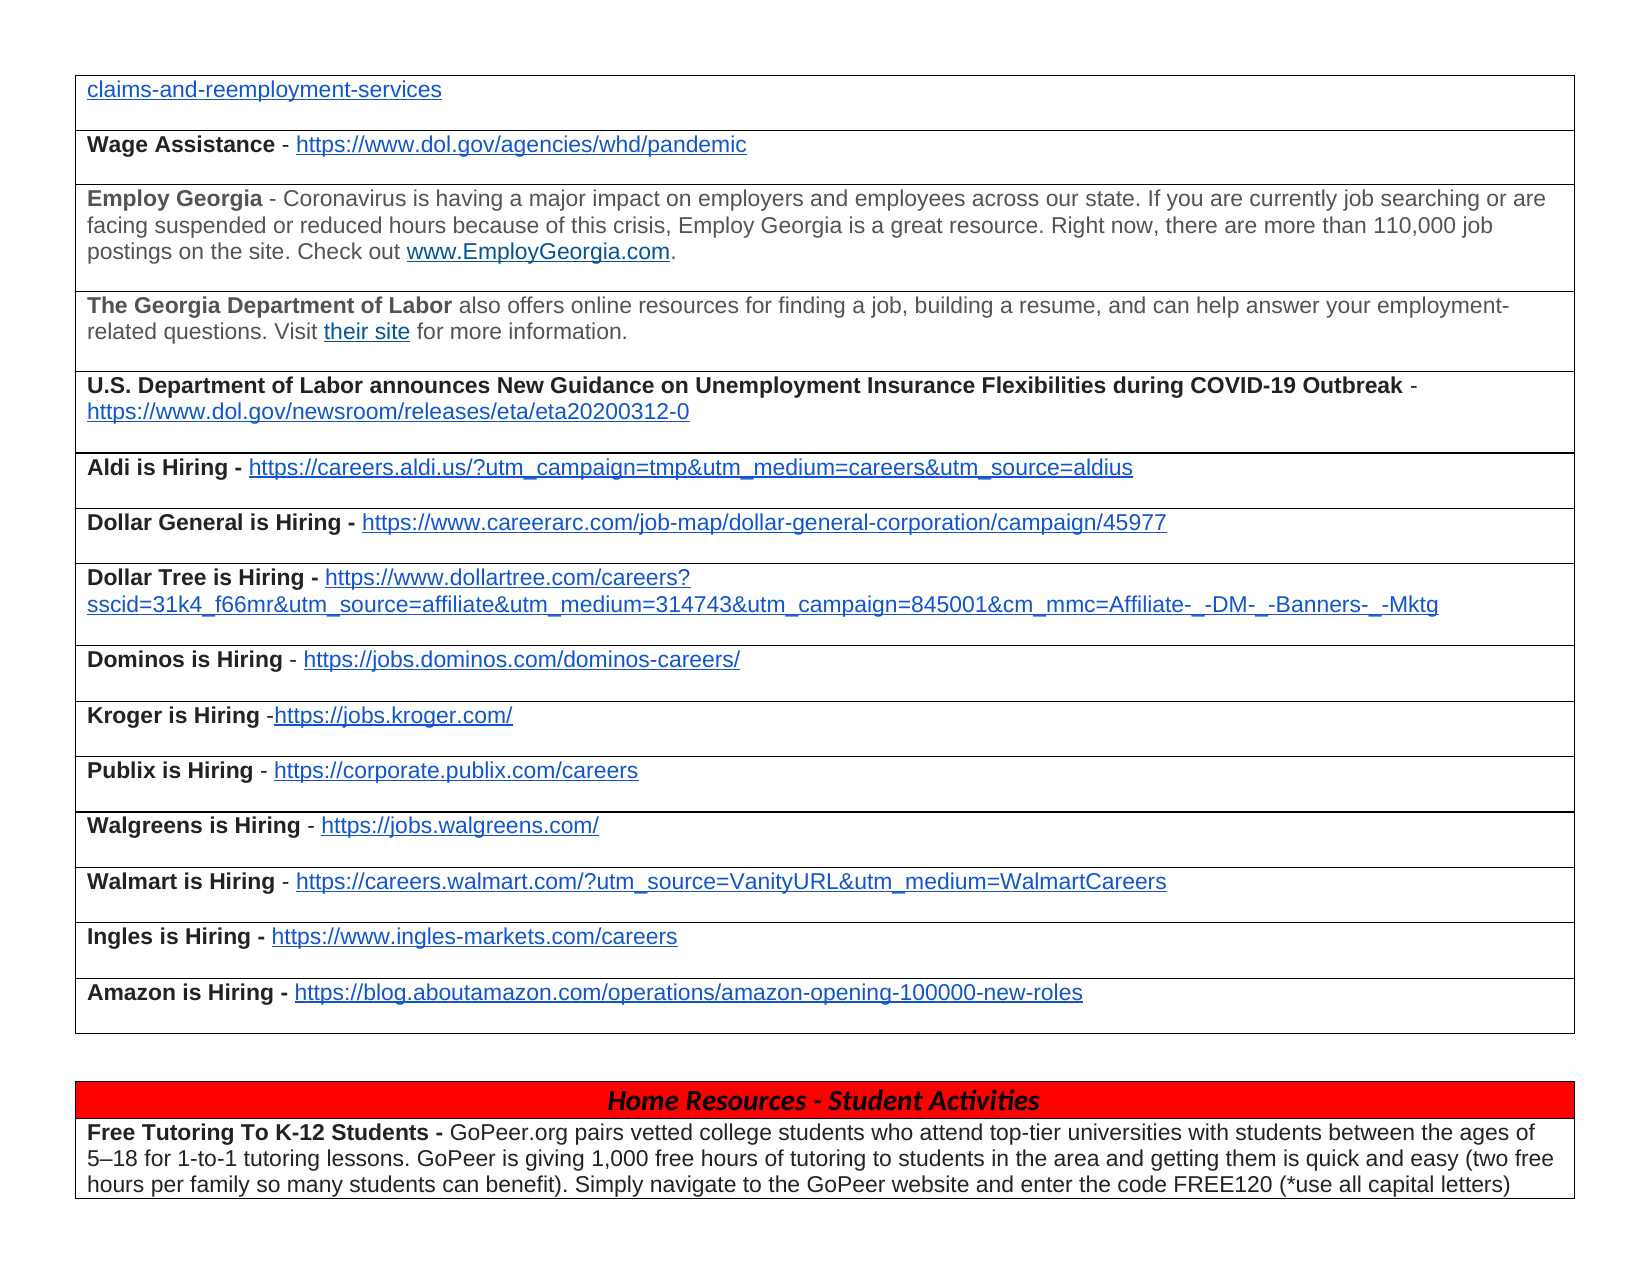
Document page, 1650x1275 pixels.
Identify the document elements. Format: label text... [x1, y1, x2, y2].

table_cell Employ Georgia - Coronavirus is having a major impact on employers and employees across our state. If you are currently job searching or are facing suspended or reduced hours because of this crisis, Employ Georgia is a great resource. Right now, there are more than 110,000 job postings on the site. Check out www.EmployGeorgia.com. [76, 185, 1574, 291]
table_cell Kroger is Hiring -https://jobs.kroger.com/ [76, 702, 1574, 756]
table_cell Wage Assistance - https://www.dol.gov/agencies/whd/pandemic [76, 131, 1574, 184]
table_cell Dollar General is Hiring - https://www.careerarc.com/job-map/dollar-general-corporation/campaign/45977 [76, 509, 1574, 563]
table_cell U.S. Department of Labor announces New Guidance on Unemployment Insurance Flexibilities during COVID-19 Outbreak - https://www.dol.gov/newsroom/releases/eta/eta20200312-0 [76, 372, 1574, 452]
table_cell Ingles is Hiring - https://www.ingles-markets.com/careers [76, 923, 1574, 978]
table_cell Dollar Tree is Hiring - https://www.dollartree.com/careers?sscid=31k4_f66mr&utm_source=affiliate&utm_medium=314743&utm_campaign=845001&cm_mmc=Affiliate-_-DM-_-Banners-_-Mktg [76, 564, 1574, 645]
table_header Home Resources - Student Activities [76, 1082, 1574, 1118]
table_cell Walmart is Hiring - https://careers.walmart.com/?utm_source=VanityURL&utm_medium=WalmartCareers [76, 868, 1574, 922]
table_cell Aldi is Hiring - https://careers.aldi.us/?utm_campaign=tmp&utm_medium=careers&utm_source=aldius [76, 454, 1574, 508]
table_cell Dominos is Hiring - https://jobs.dominos.com/dominos-careers/ [76, 646, 1574, 701]
table_cell Walgreens is Hiring - https://jobs.walgreens.com/ [76, 813, 1574, 867]
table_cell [76, 1119, 1574, 1198]
table_cell The Georgia Department of Labor also offers online resources for finding a job, building a resume, and can help answer your employment-related questions. Visit their site for more information. [76, 292, 1574, 371]
table_cell Publix is Hiring - https://corporate.publix.com/careers [76, 757, 1574, 811]
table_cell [76, 76, 1574, 130]
table_cell Amazon is Hiring - https://blog.aboutamazon.com/operations/amazon-opening-100000-new-roles [76, 979, 1574, 1033]
